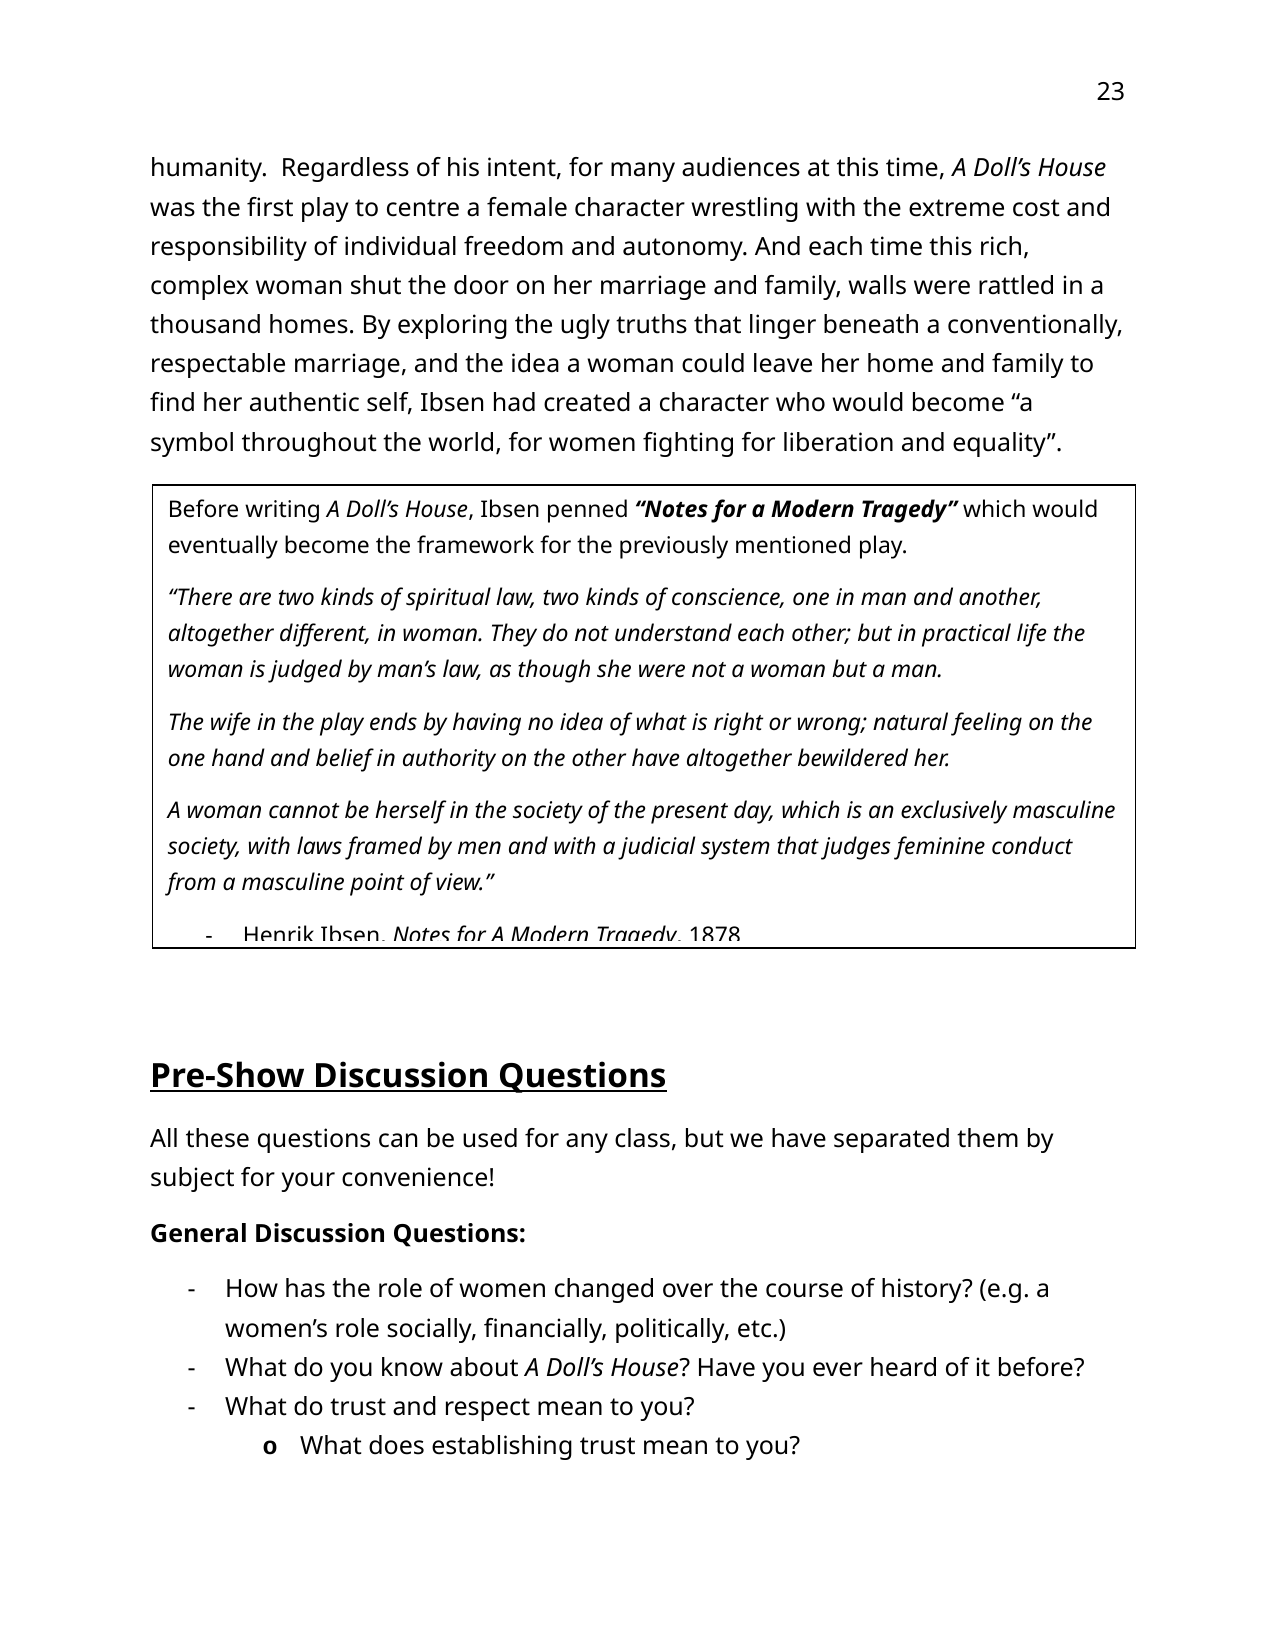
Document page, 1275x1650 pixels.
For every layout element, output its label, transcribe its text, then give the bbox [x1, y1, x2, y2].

text Pre-Show Discussion Questions [150, 1051, 1125, 1097]
text All these questions can be used for any class, but we have separated them by subject for your convenience! [150, 1120, 1125, 1193]
list What do you know about A Doll’s House? Have you ever heard of it before? [187, 1349, 1125, 1383]
list What do trust and respect mean to you? [187, 1388, 1125, 1423]
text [150, 150, 1125, 458]
list How has the role of women changed over the course of history? (e.g. a women’s role socially, financially, politically, etc.) [187, 1271, 1125, 1344]
list What does establishing trust mean to you? [262, 1428, 1125, 1462]
text General Discussion Questions: [150, 1215, 1125, 1249]
